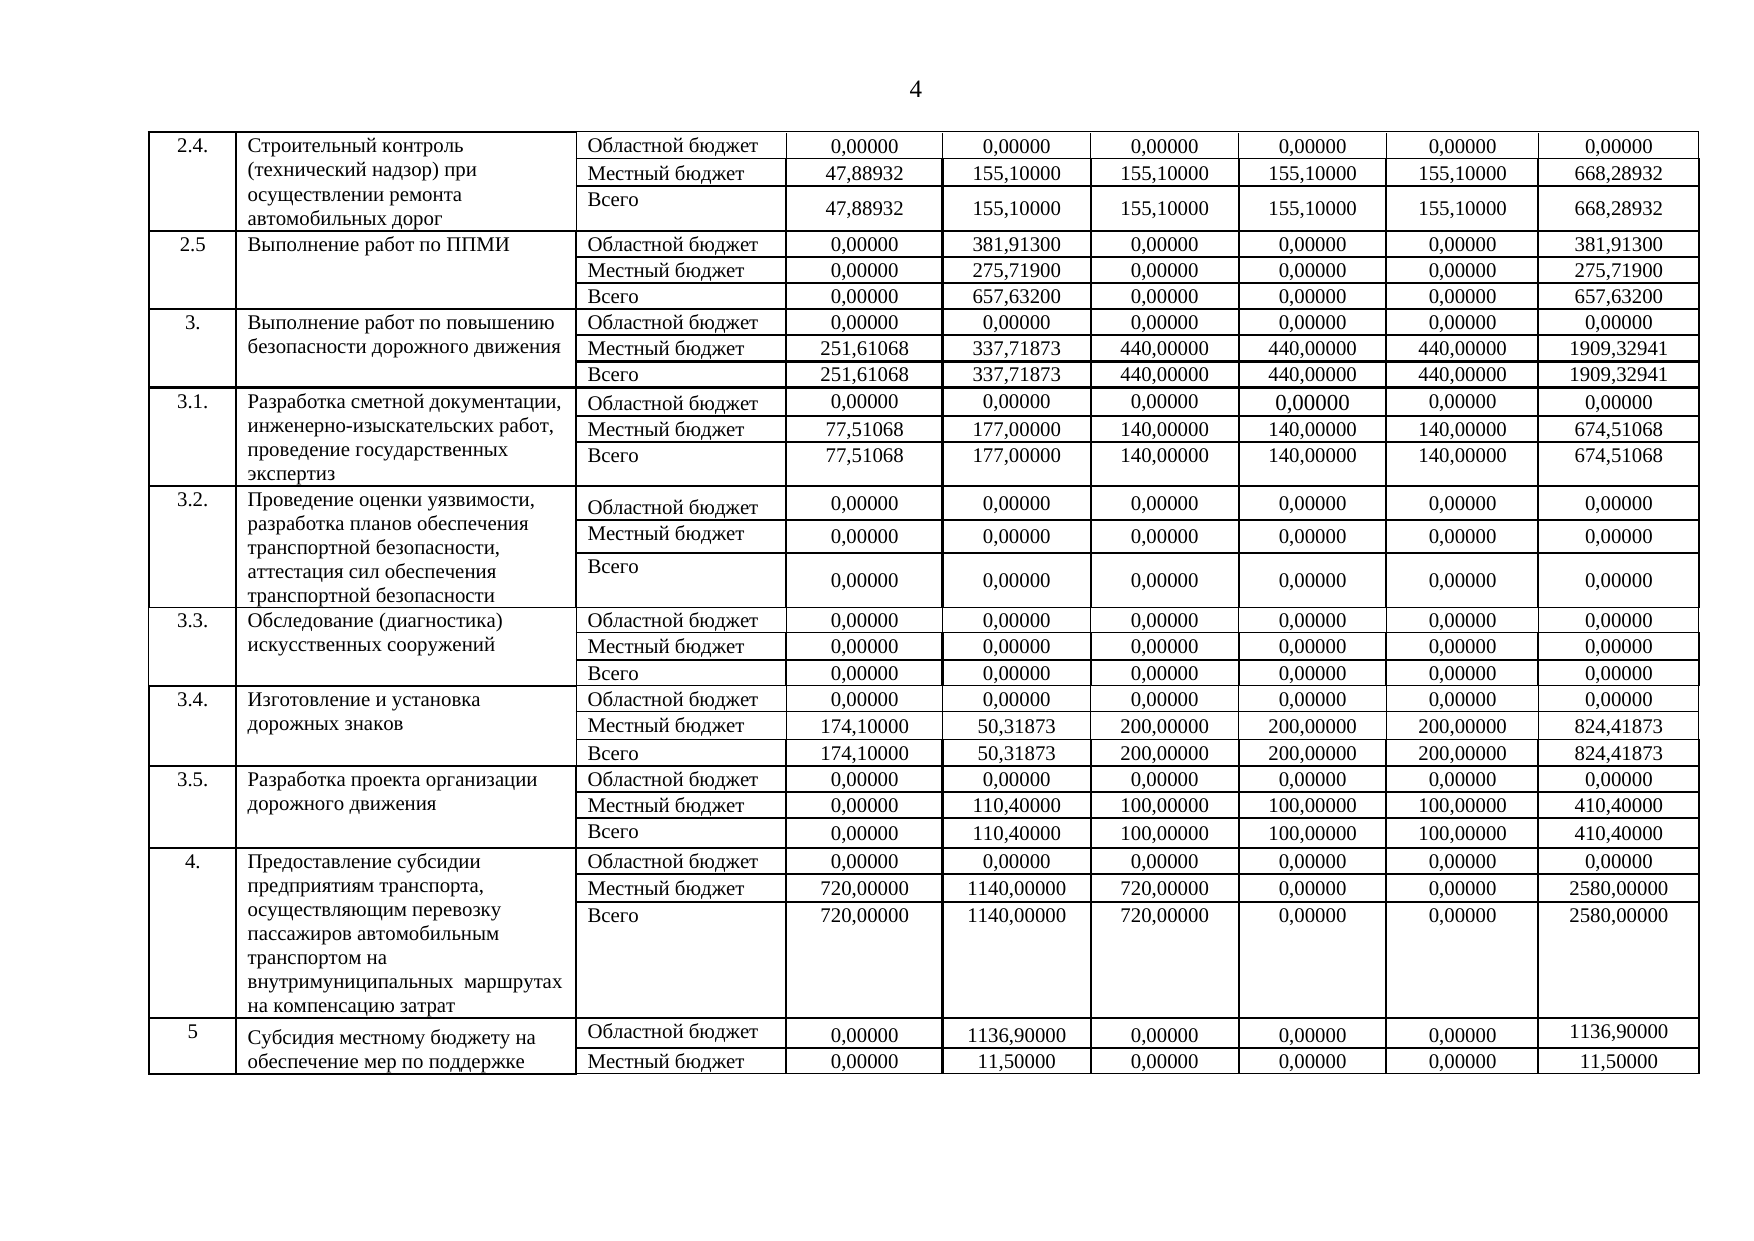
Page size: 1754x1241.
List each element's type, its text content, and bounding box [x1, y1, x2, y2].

table_cell 674,51068 [1539, 417, 1698, 441]
table_cell 0,00000 [1387, 661, 1537, 684]
table_cell 100,00000 [1240, 819, 1385, 847]
table_cell 0,00000 [1092, 1049, 1238, 1073]
table_cell 0,00000 [787, 633, 941, 658]
table_cell 0,00000 [944, 849, 1090, 873]
table_cell 824,41873 [1539, 712, 1698, 739]
table_cell Всего [577, 363, 785, 386]
table_cell 0,00000 [1386, 132, 1538, 158]
table_cell 0,00000 [1240, 875, 1385, 901]
table_cell 0,00000 [944, 633, 1090, 658]
table_cell 0,00000 [1092, 849, 1238, 873]
table_cell 0,00000 [787, 554, 941, 607]
table_cell 200,00000 [1240, 740, 1385, 765]
table_cell Разработка сметной документации, инженерно-изыскательских работ, проведение государственных экспертиз [237, 389, 575, 485]
table_cell 155,10000 [1092, 159, 1238, 184]
table_cell 0,00000 [787, 686, 942, 711]
table_cell 3. [150, 310, 235, 386]
table_cell 100,00000 [1387, 793, 1537, 817]
table_cell Всего [577, 740, 785, 765]
table_cell 3.1. [150, 389, 235, 485]
table_cell 155,10000 [1240, 159, 1385, 184]
table_cell 720,00000 [787, 875, 941, 901]
table_cell 50,31873 [943, 712, 1090, 739]
table_cell 0,00000 [1092, 310, 1238, 334]
table_cell 0,00000 [787, 521, 941, 552]
table_cell 177,00000 [944, 417, 1090, 441]
table_cell 0,00000 [944, 554, 1090, 607]
table_cell 0,00000 [1240, 284, 1385, 308]
table_cell 0,00000 [1240, 661, 1385, 684]
table_cell 0,00000 [944, 521, 1090, 552]
table_cell 1909,32941 [1539, 363, 1698, 386]
table_cell 140,00000 [1387, 443, 1537, 485]
table_cell 2580,00000 [1539, 903, 1698, 1017]
table_cell Предоставление субсидии предприятиям транспорта, осуществляющим перевозку пассажиров автомобильным транспортом на внутримуниципальных маршрутах на компенсацию затрат [237, 849, 575, 1017]
table_cell 0,00000 [1387, 875, 1537, 901]
table_cell 5 [150, 1019, 235, 1073]
table_cell 77,51068 [787, 443, 941, 485]
table_cell 0,00000 [1539, 554, 1698, 607]
table_cell 0,00000 [1240, 633, 1385, 658]
table_cell Областной бюджет [577, 132, 786, 158]
table_cell 0,00000 [1539, 608, 1698, 632]
table_cell 0,00000 [1387, 554, 1537, 607]
table_cell 140,00000 [1092, 443, 1238, 485]
table_cell 668,28932 [1539, 187, 1698, 229]
table_cell 0,00000 [786, 132, 942, 158]
table_cell 1136,90000 [1539, 1019, 1698, 1047]
table_cell 0,00000 [1387, 310, 1537, 334]
table_cell 0,00000 [1092, 487, 1238, 519]
table_cell 0,00000 [787, 661, 941, 684]
table_cell 0,00000 [787, 258, 941, 282]
table_cell 251,61068 [787, 363, 941, 386]
table_cell 0,00000 [944, 389, 1090, 415]
table_cell 0,00000 [1240, 903, 1385, 1017]
table_cell 1140,00000 [944, 875, 1090, 901]
table_cell 0,00000 [1387, 284, 1537, 308]
table_cell 0,00000 [1387, 258, 1537, 282]
table_cell Местный бюджет [577, 633, 785, 658]
table_cell 0,00000 [1387, 1019, 1537, 1047]
table_cell Областной бюджет [577, 767, 785, 791]
table_cell Всего [577, 443, 785, 485]
table_cell 0,00000 [1240, 521, 1385, 552]
table_cell 0,00000 [787, 1019, 941, 1047]
table_cell 440,00000 [1092, 336, 1238, 360]
table_cell 0,00000 [1091, 608, 1238, 632]
table_cell 0,00000 [1387, 686, 1538, 711]
table_cell 0,00000 [1240, 310, 1385, 334]
table_cell 200,00000 [1387, 740, 1537, 765]
table_cell 337,71873 [944, 336, 1090, 360]
table_cell 155,10000 [944, 187, 1090, 229]
table_cell 2.4. [150, 133, 235, 229]
table_cell Областной бюджет [577, 310, 785, 334]
table_cell 0,00000 [787, 284, 941, 308]
table_cell 657,63200 [1539, 284, 1698, 308]
table_cell 0,00000 [1239, 686, 1386, 711]
table_cell 0,00000 [787, 389, 941, 415]
table_cell 0,00000 [1387, 1049, 1537, 1073]
table_cell 440,00000 [1387, 363, 1537, 386]
table_cell 200,00000 [1092, 740, 1238, 765]
table_cell Всего [577, 819, 785, 847]
table_cell Всего [577, 554, 785, 607]
table_cell 155,10000 [944, 159, 1090, 184]
table_cell 275,71900 [944, 258, 1090, 282]
table_cell 0,00000 [1239, 608, 1386, 632]
table_cell 337,71873 [944, 363, 1090, 386]
table_cell 0,00000 [1539, 767, 1698, 791]
table_cell 2.5 [150, 232, 235, 308]
table_cell 155,10000 [1240, 187, 1385, 229]
table_cell 0,00000 [1539, 686, 1698, 711]
table_cell 0,00000 [1092, 661, 1238, 684]
table_cell 11,50000 [944, 1049, 1090, 1073]
table_cell 200,00000 [1239, 712, 1386, 739]
table_cell 100,00000 [1387, 819, 1537, 847]
table_cell Обследование (диагностика) искусственных сооружений [237, 608, 576, 684]
table_cell Выполнение работ по ППМИ [237, 232, 575, 308]
table_cell Выполнение работ по повышению безопасности дорожного движения [237, 310, 575, 386]
table_cell 0,00000 [1539, 849, 1698, 873]
table_cell Изготовление и установка дорожных знаков [237, 687, 576, 765]
table_cell 0,00000 [787, 310, 941, 334]
table_cell Местный бюджет [577, 793, 785, 817]
table_cell Областной бюджет [577, 686, 786, 711]
table_cell 0,00000 [1240, 487, 1385, 519]
table_cell 0,00000 [944, 661, 1090, 684]
table_cell 155,10000 [1387, 187, 1537, 229]
table_cell 0,00000 [787, 793, 941, 817]
table_cell Всего [577, 284, 785, 308]
table_cell 47,88932 [787, 159, 941, 184]
table_cell 140,00000 [1387, 417, 1537, 441]
table_cell Областной бюджет [577, 1019, 785, 1047]
table_cell 0,00000 [1240, 767, 1385, 791]
table_cell 657,63200 [944, 284, 1090, 308]
table_cell 0,00000 [787, 849, 941, 873]
table_cell 11,50000 [1539, 1049, 1698, 1073]
table_cell 77,51068 [787, 417, 941, 441]
table_cell 0,00000 [943, 132, 1091, 158]
table_cell 0,00000 [1539, 521, 1698, 552]
table_cell 140,00000 [1240, 417, 1385, 441]
table_cell Местный бюджет [577, 258, 785, 282]
table_cell 100,00000 [1092, 793, 1238, 817]
table_cell 140,00000 [1092, 417, 1238, 441]
table_cell 0,00000 [787, 767, 941, 791]
table_cell 0,00000 [1091, 686, 1238, 711]
table_cell 0,00000 [1387, 903, 1537, 1017]
table_cell Местный бюджет [577, 417, 785, 441]
table_cell 0,00000 [1092, 767, 1238, 791]
table_cell Всего [577, 903, 785, 1017]
table_cell 0,00000 [1092, 633, 1238, 658]
table_cell 177,00000 [944, 443, 1090, 485]
table_cell Всего [577, 187, 785, 229]
table_cell Местный бюджет [577, 875, 785, 901]
table_cell 440,00000 [1240, 363, 1385, 386]
table_cell 0,00000 [943, 686, 1090, 711]
table_cell 0,00000 [1387, 849, 1537, 873]
table_cell 0,00000 [1240, 849, 1385, 873]
table_cell 155,10000 [1387, 159, 1537, 184]
table_cell Областной бюджет [577, 849, 785, 873]
table_cell 3.3. [149, 608, 235, 684]
table_cell Всего [577, 661, 785, 684]
table_cell 155,10000 [1092, 187, 1238, 229]
table_cell Областной бюджет [577, 487, 785, 519]
table_cell 0,00000 [1240, 232, 1385, 256]
table_cell 0,00000 [787, 232, 941, 256]
table_cell 200,00000 [1387, 712, 1538, 739]
table_cell 0,00000 [943, 608, 1090, 632]
table_cell 0,00000 [944, 487, 1090, 519]
table_cell 440,00000 [1092, 363, 1238, 386]
table_cell 0,00000 [1387, 633, 1537, 658]
table_cell 3.5. [150, 767, 235, 847]
table_cell Местный бюджет [577, 336, 785, 360]
table_cell 200,00000 [1091, 712, 1238, 739]
table_cell 0,00000 [944, 767, 1090, 791]
table_cell 0,00000 [1092, 554, 1238, 607]
table_cell 0,00000 [1240, 389, 1385, 415]
table_cell 100,00000 [1240, 793, 1385, 817]
table_cell 1140,00000 [944, 903, 1090, 1017]
table_cell Местный бюджет [577, 159, 785, 184]
table_cell 0,00000 [1092, 1019, 1238, 1047]
table_cell Областной бюджет [577, 608, 786, 632]
table_cell 0,00000 [1538, 132, 1698, 158]
table_cell 720,00000 [1092, 875, 1238, 901]
table_cell 440,00000 [1387, 336, 1537, 360]
table_cell 100,00000 [1092, 819, 1238, 847]
table_cell 0,00000 [1092, 389, 1238, 415]
table_cell 0,00000 [1240, 554, 1385, 607]
table_cell Проведение оценки уязвимости, разработка планов обеспечения транспортной безопасности, аттестация сил обеспечения транспортной безопасности [237, 487, 575, 607]
table_cell Областной бюджет [577, 389, 785, 415]
table_cell 720,00000 [1092, 903, 1238, 1017]
table_cell 0,00000 [1240, 258, 1385, 282]
table_cell 140,00000 [1240, 443, 1385, 485]
table_cell 0,00000 [787, 819, 941, 847]
table_cell 440,00000 [1240, 336, 1385, 360]
table_cell 47,88932 [787, 187, 941, 229]
table_cell 410,40000 [1539, 819, 1698, 847]
table_cell 0,00000 [1387, 608, 1538, 632]
table_cell 2580,00000 [1539, 875, 1698, 901]
table_cell 1909,32941 [1539, 336, 1698, 360]
table_cell 4. [150, 849, 235, 1017]
table_cell 0,00000 [1092, 232, 1238, 256]
table_cell 0,00000 [1092, 258, 1238, 282]
table_cell 0,00000 [1387, 389, 1537, 415]
table_cell 824,41873 [1539, 740, 1698, 765]
table_cell 0,00000 [1092, 521, 1238, 552]
table_cell 0,00000 [1239, 132, 1386, 158]
table_cell 0,00000 [1387, 521, 1537, 552]
table_cell 50,31873 [944, 740, 1090, 765]
table_cell 0,00000 [1539, 310, 1698, 334]
table_cell 3.2. [150, 487, 235, 607]
table_cell 0,00000 [1240, 1019, 1385, 1047]
table_cell 0,00000 [1387, 487, 1537, 519]
table_cell Строительный контроль (технический надзор) при осуществлении ремонта автомобильных дорог [237, 133, 576, 229]
table_cell 381,91300 [944, 232, 1090, 256]
table_cell Местный бюджет [577, 712, 786, 739]
table_cell 0,00000 [1092, 284, 1238, 308]
table_cell 0,00000 [787, 608, 942, 632]
table_cell 0,00000 [1387, 767, 1537, 791]
table_cell Местный бюджет [577, 521, 785, 552]
table_cell 410,40000 [1539, 793, 1698, 817]
table_cell 0,00000 [1539, 487, 1698, 519]
table_cell 275,71900 [1539, 258, 1698, 282]
table_cell 0,00000 [1387, 232, 1537, 256]
table_cell 674,51068 [1539, 443, 1698, 485]
table_cell 381,91300 [1539, 232, 1698, 256]
table_cell 720,00000 [787, 903, 941, 1017]
table_cell 251,61068 [787, 336, 941, 360]
table_cell 0,00000 [1539, 661, 1698, 684]
table_cell 110,40000 [944, 819, 1090, 847]
table_cell 3.4. [150, 687, 235, 765]
table_cell Субсидия местному бюджету на обеспечение мер по поддержке юридических лиц и индивидуальных предпринимателей, осуществляющих регулярные перевозки пассажиров и багажа автомобильным транспортом на муниципальных маршрутах регулярных перевозок [237, 1019, 575, 1073]
table_cell 0,00000 [787, 1049, 941, 1073]
table_cell 0,00000 [787, 487, 941, 519]
table_cell Разработка проекта организации дорожного движения [237, 767, 575, 847]
table_cell 174,10000 [787, 740, 941, 765]
table_cell 1136,90000 [944, 1019, 1090, 1047]
table_cell 0,00000 [1539, 633, 1698, 658]
table_cell 174,10000 [787, 712, 942, 739]
table_cell Областной бюджет [577, 232, 785, 256]
table_cell Местный бюджет [577, 1049, 785, 1073]
table_cell 0,00000 [1091, 132, 1238, 158]
table_cell 110,40000 [944, 793, 1090, 817]
table_cell 668,28932 [1539, 159, 1698, 184]
table_cell 0,00000 [944, 310, 1090, 334]
table_cell 0,00000 [1240, 1049, 1385, 1073]
table_cell 0,00000 [1539, 389, 1698, 415]
